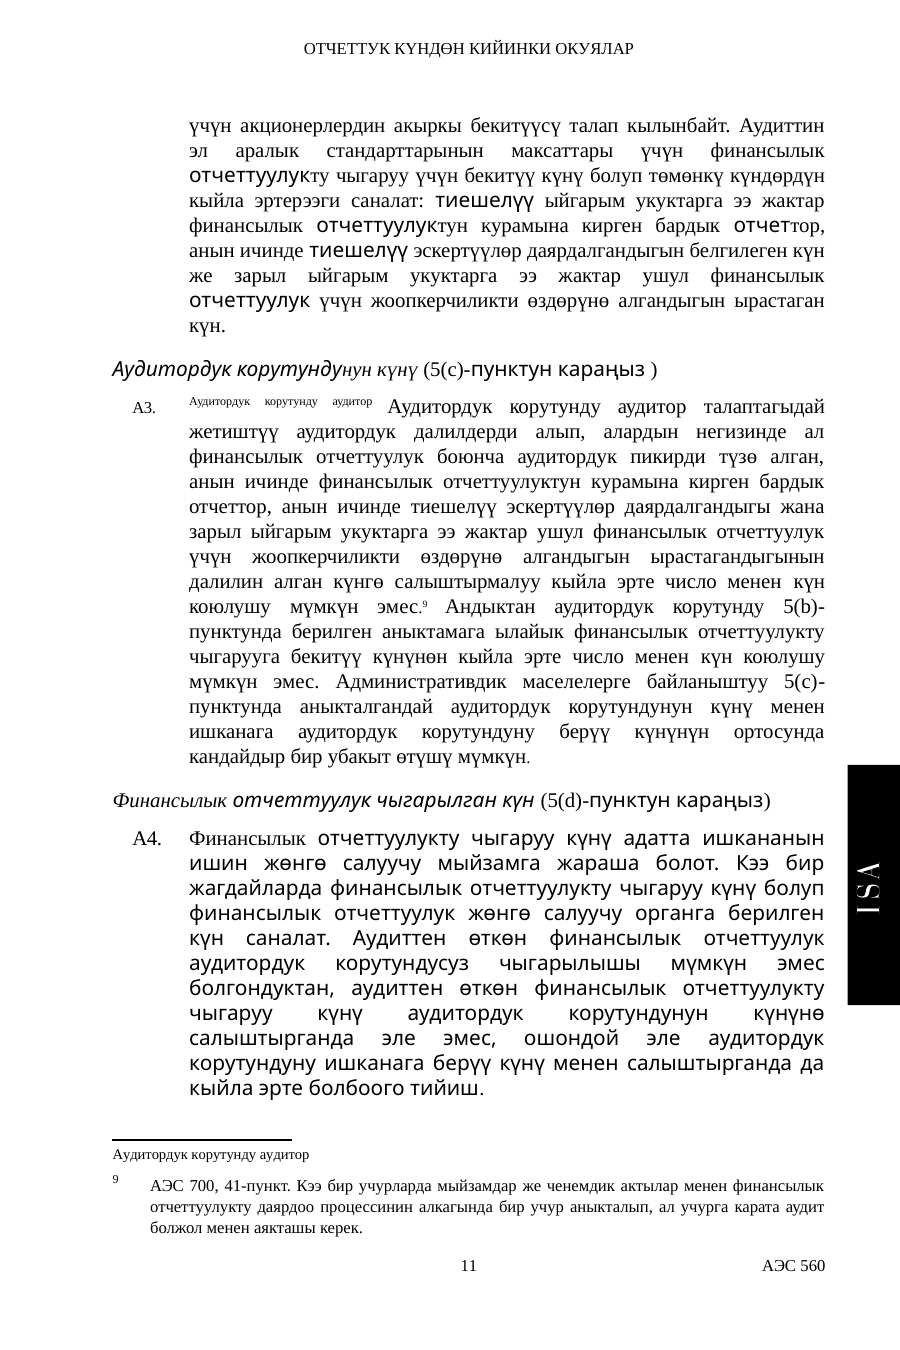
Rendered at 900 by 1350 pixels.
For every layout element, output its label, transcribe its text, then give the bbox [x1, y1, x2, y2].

text Финансылык отчеттуулук чыгарылган күн (5(d)-пунктун караңыз) [112, 787, 825, 812]
list Финансылык отчеттуулукту чыгаруу күнү адатта ишкананын ишин жөнгө салуучу мыйзамга жараша болот. Кээ бир жагдайларда финансылык отчеттуулукту чыгаруу күнү болуп финансылык отчеттуулук жөнгө салуучу органга берилген күн саналат. Аудиттен өткөн финансылык отчеттуулук аудитордук корутундусуз чыгарылышы мүмкүн эмес болгондуктан, аудиттен өткөн финансылык отчеттуулукту чыгаруу күнү аудитордук корутундунун күнүнө салыштырганда эле эмес, ошондой эле аудитордук корутундуну ишканага берүү күнү менен салыштырганда да кыйла эрте болбоого тийиш. [132, 825, 825, 1100]
picture [856, 859, 880, 914]
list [132, 112, 825, 337]
text Аудитордук корутундунун күнү (5(c)-пунктун караңыз ) [112, 356, 825, 381]
list Аудитордук корутунду аудитор талаптагыдай жетиштүү аудитордук далилдерди алып, алардын негизинде ал финансылык отчеттуулук боюнча аудитордук пикирди түзө алган, анын ичинде финансылык отчеттуулуктун курамына кирген бардык отчеттор, анын ичинде тиешелүү эскертүүлөр даярдалгандыгы жана зарыл ыйгарым укуктарга ээ жактар ушул финансылык отчеттуулук үчүн жоопкерчиликти өздөрүнө алгандыгын ырастагандыгынын далилин алган күнгө салыштырмалуу кыйла эрте число менен күн коюлушу мүмкүн эмес. Андыктан аудитордук корутунду 5(b)-пунктунда берилген аныктамага ылайык финансылык отчеттуулукту чыгарууга бекитүү күнүнөн кыйла эрте число менен күн коюлушу мүмкүн эмес. Административдик маселелерге байланыштуу 5(c)-пунктунда аныкталгандай аудитордук корутундунун күнү менен ишканага аудитордук корутундуну берүү күнүнүн ортосунда кандайдыр бир убакыт өтүшү мүмкүн. [132, 394, 825, 769]
